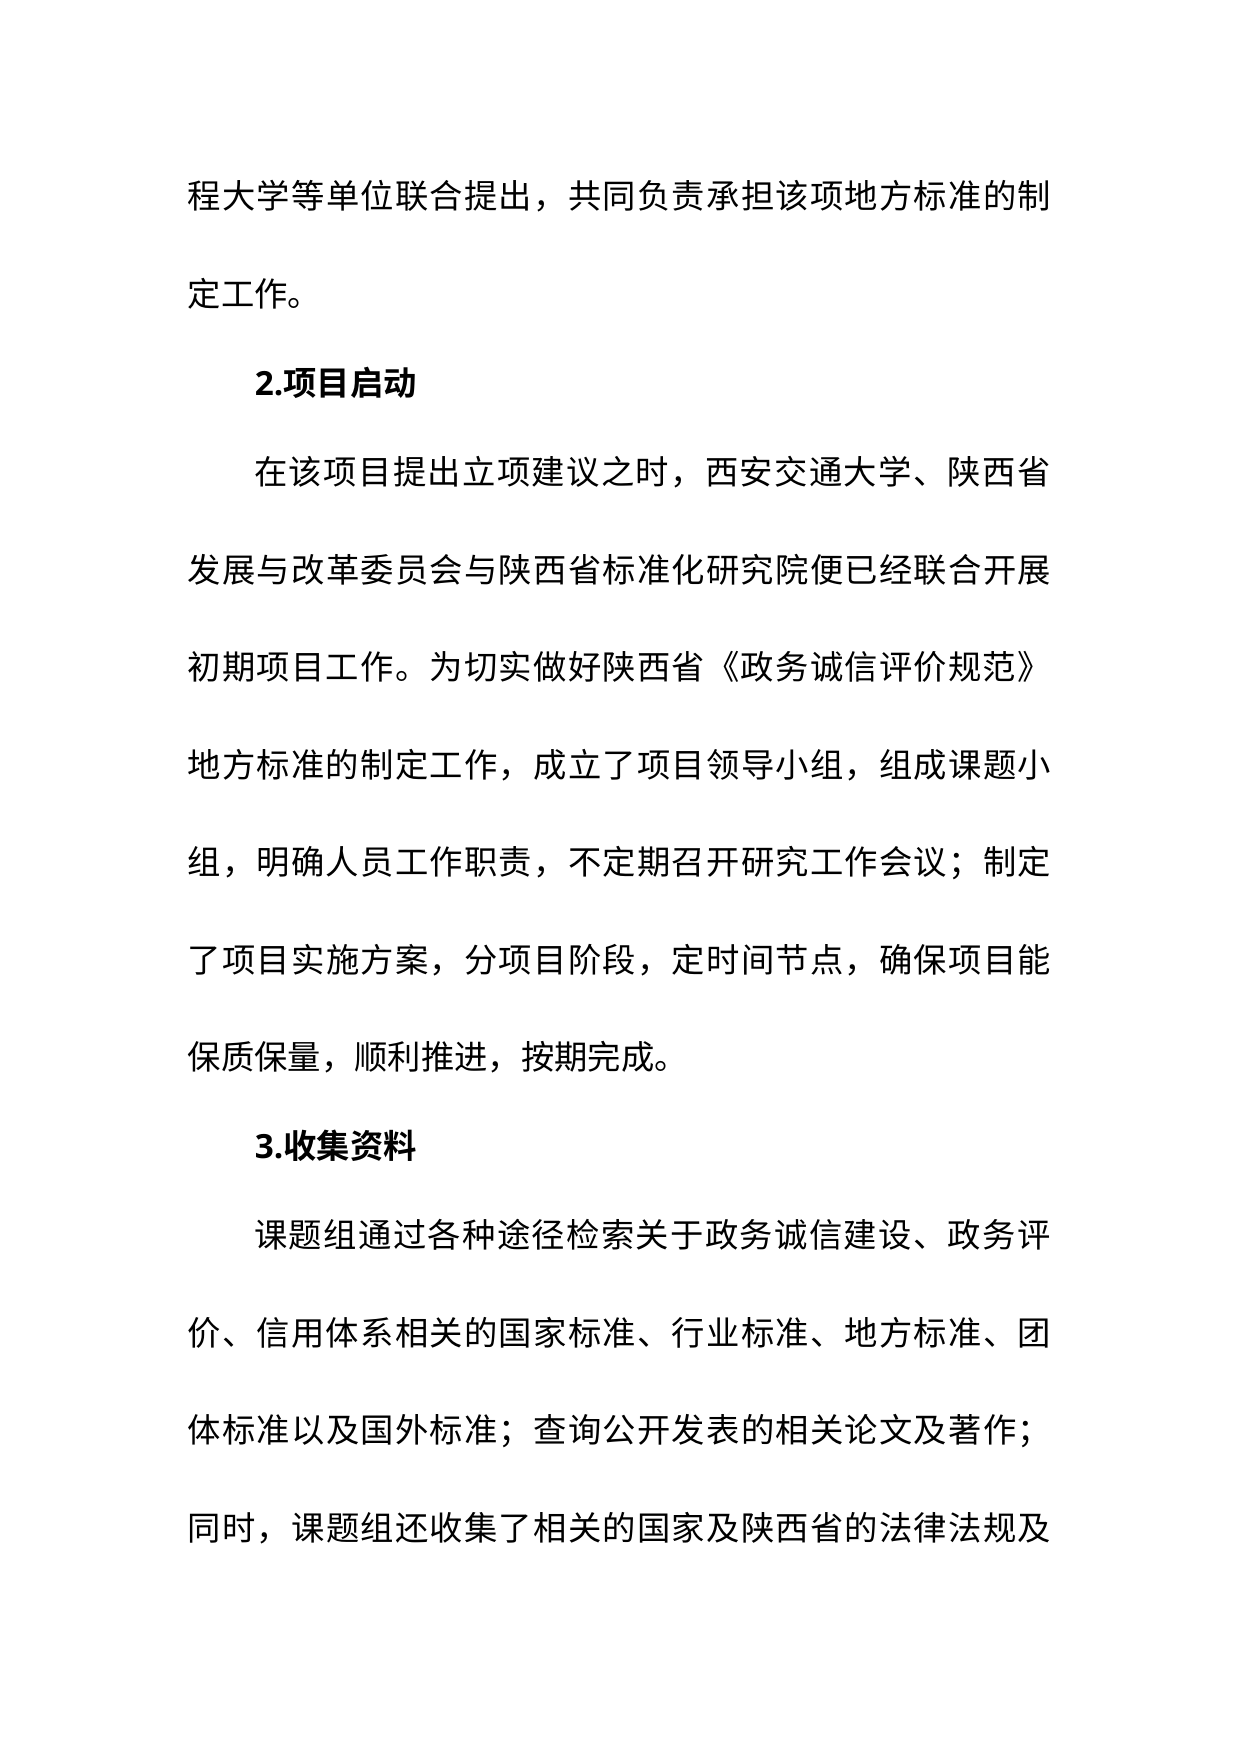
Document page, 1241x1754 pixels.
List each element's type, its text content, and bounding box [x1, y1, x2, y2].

text 2.项目启动 [187, 348, 1053, 413]
text 3.收集资料 [187, 1112, 1053, 1177]
text 在该项目提出立项建议之时，西安交通大学、陕西省发展与改革委员会与陕西省标准化研究院便已经联合开展初期项目工作。为切实做好陕西省《政务诚信评价规范》地方标准的制定工作，成立了项目领导小组，组成课题小组，明确人员工作职责，不定期召开研究工作会议；制定了项目实施方案，分项目阶段，定时间节点，确保项目能保质保量，顺利推进，按期完成。 [187, 438, 1053, 1088]
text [187, 162, 1053, 324]
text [187, 1201, 1053, 1558]
